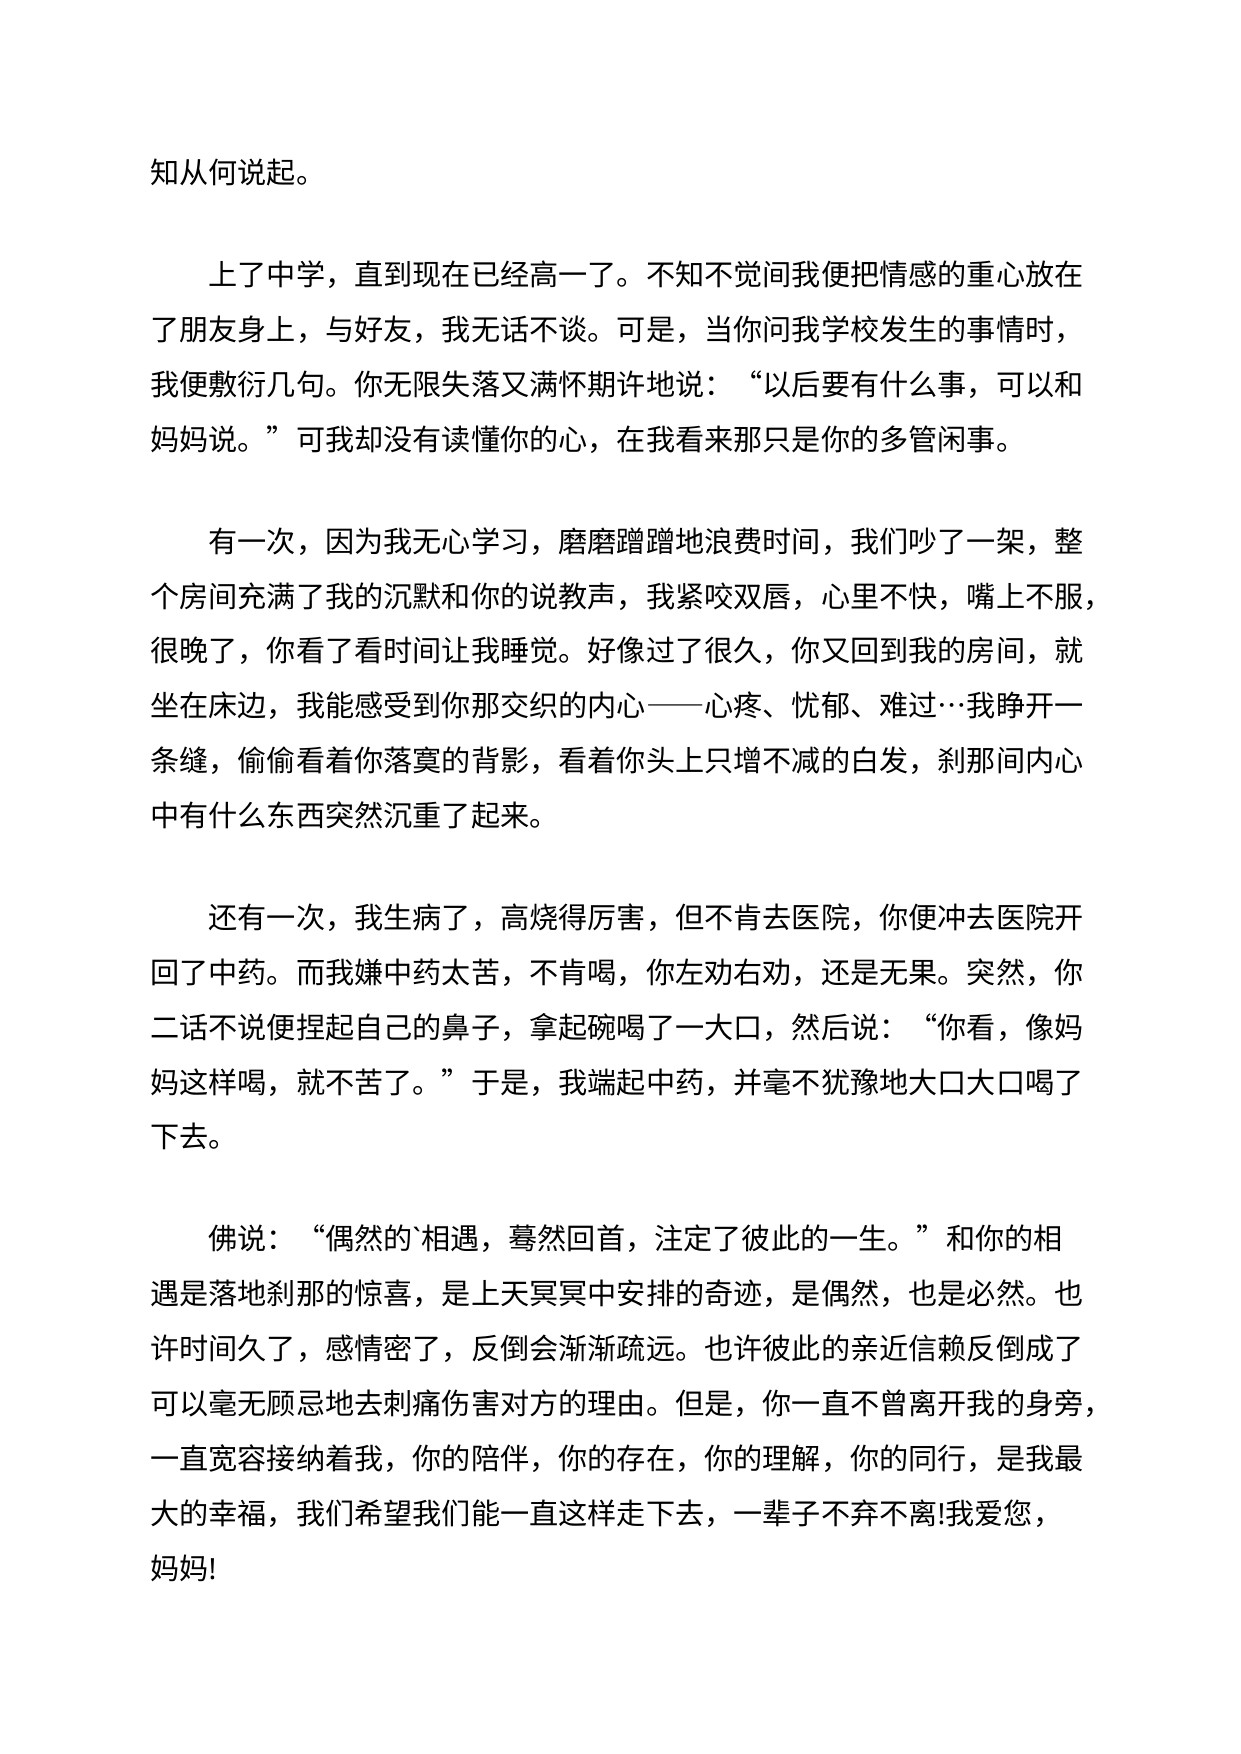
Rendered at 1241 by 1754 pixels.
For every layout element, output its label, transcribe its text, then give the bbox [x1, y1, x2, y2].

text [150, 150, 1090, 192]
text 上了中学，直到现在已经高一了。不知不觉间我便把情感的重心放在了朋友身上，与好友，我无话不谈。可是，当你问我学校发生的事情时，我便敷衍几句。你无限失落又满怀期许地说：“以后要有什么事，可以和妈妈说。”可我却没有读懂你的心，在我看来那只是你的多管闲事。 [150, 252, 1090, 459]
text 佛说：“偶然的`相遇，蓦然回首，注定了彼此的一生。”和你的相遇是落地刹那的惊喜，是上天冥冥中安排的奇迹，是偶然，也是必然。也许时间久了，感情密了，反倒会渐渐疏远。也许彼此的亲近信赖反倒成了可以毫无顾忌地去刺痛伤害对方的理由。但是，你一直不曾离开我的身旁，一直宽容接纳着我，你的陪伴，你的存在，你的理解，你的同行，是我最大的幸福，我们希望我们能一直这样走下去，一辈子不弃不离!我爱您，妈妈! [150, 1216, 1090, 1588]
text 有一次，因为我无心学习，磨磨蹭蹭地浪费时间，我们吵了一架，整个房间充满了我的沉默和你的说教声，我紧咬双唇，心里不快，嘴上不服，很晚了，你看了看时间让我睡觉。好像过了很久，你又回到我的房间，就坐在床边，我能感受到你那交织的内心——心疼、忧郁、难过…我睁开一条缝，偷偷看着你落寞的背影，看着你头上只增不减的白发，刹那间内心中有什么东西突然沉重了起来。 [150, 518, 1090, 835]
text 还有一次，我生病了，高烧得厉害，但不肯去医院，你便冲去医院开回了中药。而我嫌中药太苦，不肯喝，你左劝右劝，还是无果。突然，你二话不说便捏起自己的鼻子，拿起碗喝了一大口，然后说：“你看，像妈妈这样喝，就不苦了。”于是，我端起中药，并毫不犹豫地大口大口喝了下去。 [150, 894, 1090, 1156]
